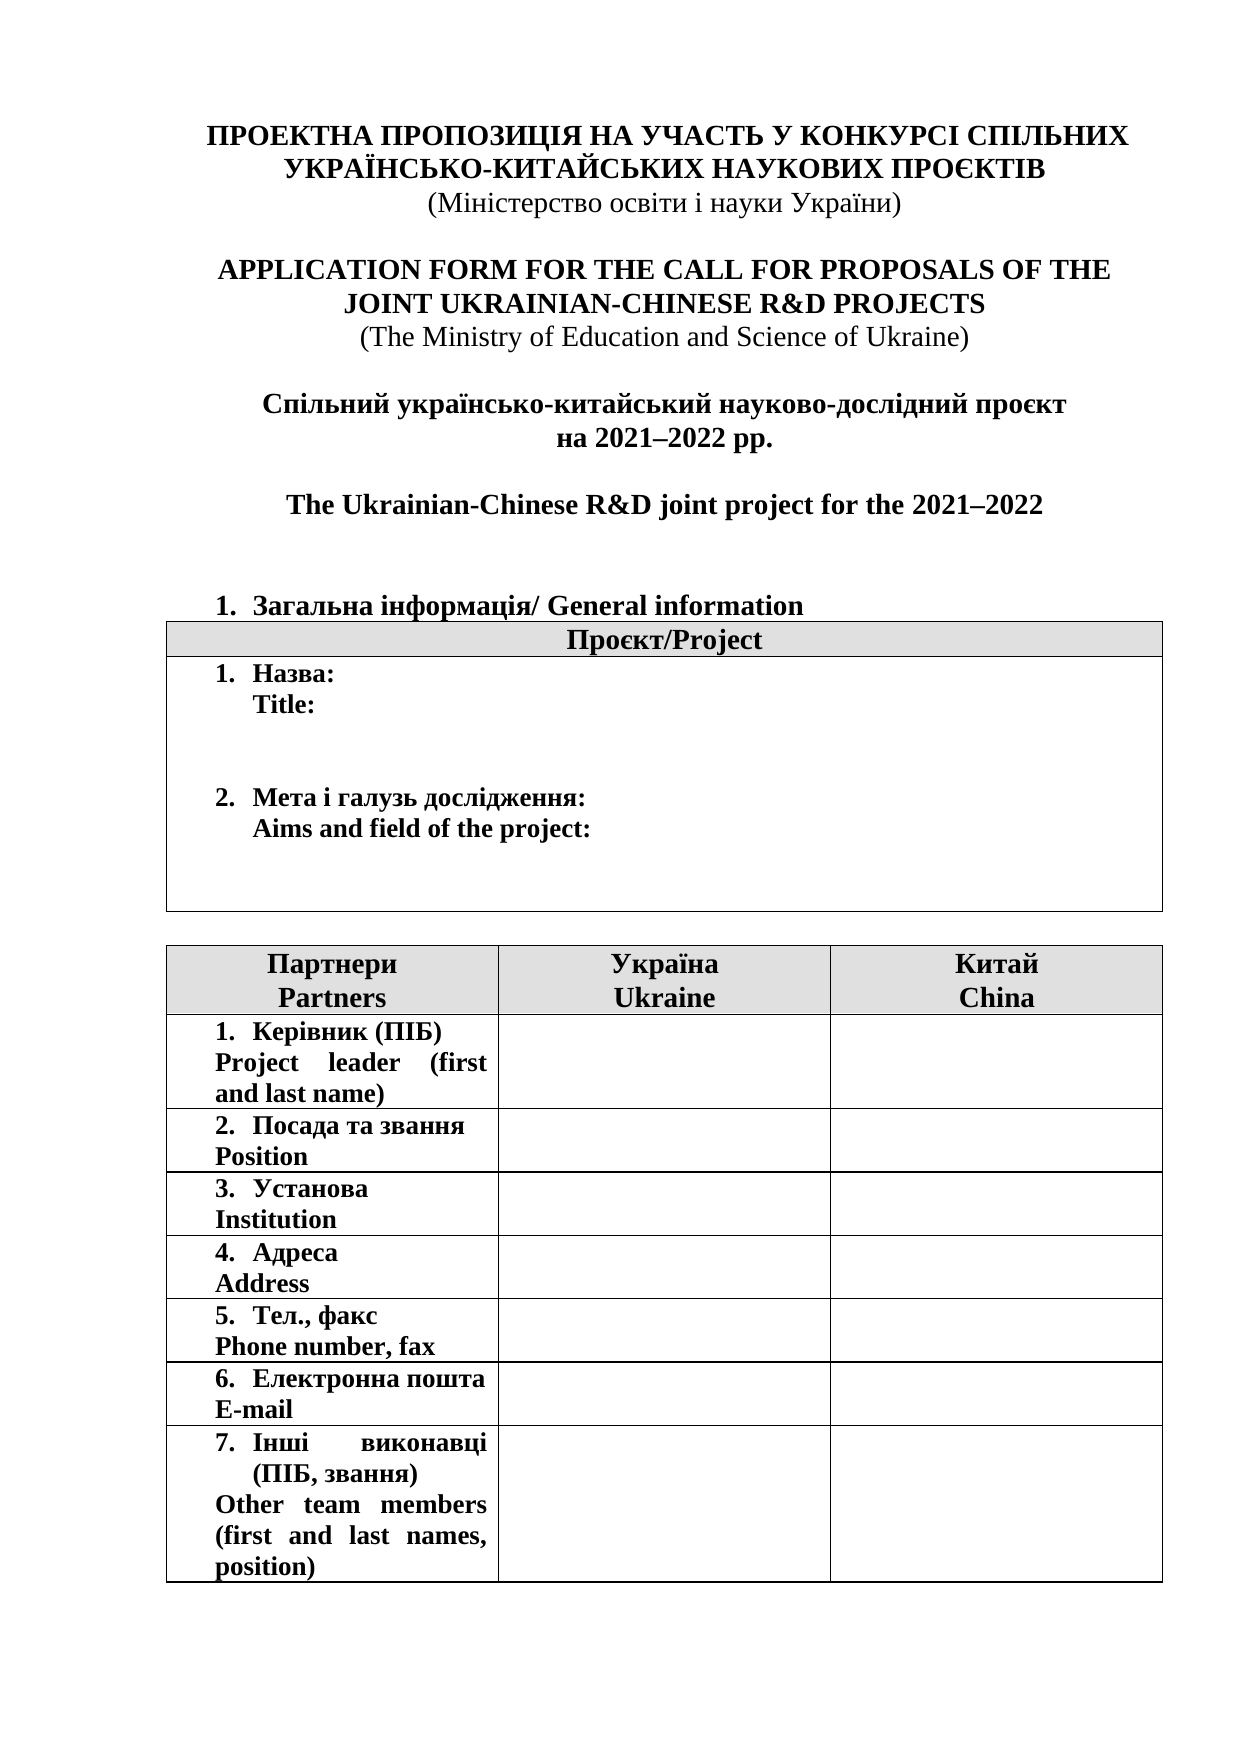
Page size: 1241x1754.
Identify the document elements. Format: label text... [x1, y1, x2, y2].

table_header Партнери Partners [167, 946, 498, 1013]
table_cell [499, 1109, 830, 1171]
table_cell Установа Institution [167, 1173, 498, 1235]
table_cell [831, 1236, 1162, 1298]
table_header Україна Ukraine [499, 946, 830, 1013]
text Спільний українсько-китайський науково-дослідний проєкт [177, 386, 1152, 420]
text APPLICATION FORM FOR THE CALL FOR PROPOSALS OF THE JOINT UKRAINIAN-CHINESE R&D PROJECTS [177, 252, 1152, 319]
table_cell [499, 1236, 830, 1298]
table_cell [499, 1173, 830, 1235]
table_cell [831, 1109, 1162, 1171]
table_cell Електронна пошта E-mail [167, 1363, 498, 1425]
table_cell [831, 1173, 1162, 1235]
table_cell Керівник (ПІБ) Project leader (first and last name) [167, 1015, 498, 1108]
table_cell [499, 1363, 830, 1425]
table_header Проєкт/Project [167, 622, 1162, 656]
text (The Ministry of Education and Science of Ukraine) [177, 319, 1152, 353]
table_cell [499, 1426, 830, 1581]
table_cell Інші виконавці (ПІБ, звання) Other team members (first and last names, position) [167, 1426, 498, 1581]
table_cell [831, 1426, 1162, 1581]
table_header Китай China [831, 946, 1162, 1013]
table_cell Тел., факс Phone number, fax [167, 1299, 498, 1361]
table_cell [831, 1015, 1162, 1108]
table_cell Посада та звання Position [167, 1109, 498, 1171]
table_cell [831, 1363, 1162, 1425]
table_cell [831, 1299, 1162, 1361]
text на 2021–2022 рр. [177, 420, 1152, 453]
table_cell [499, 1299, 830, 1361]
list Загальна інформація/ General information [215, 588, 1152, 621]
table_cell Назва: Title: Мета і галузь дослідження: Aims and field of the project: [167, 657, 1162, 911]
text ПРОЕКТНА ПРОПОЗИЦІЯ НА УЧАСТЬ У КОНКУРСІ СПІЛЬНИХ УКРАЇНСЬКО-КИТАЙСЬКИХ НАУКОВИХ ПРОЄКТІВ [177, 118, 1152, 185]
text (Міністерство освіти і науки України) [177, 185, 1152, 219]
table_cell [499, 1015, 830, 1108]
text The Ukrainian-Chinese R&D joint project for the 2021–2022 [177, 487, 1152, 521]
table_cell Адреса Address [167, 1236, 498, 1298]
